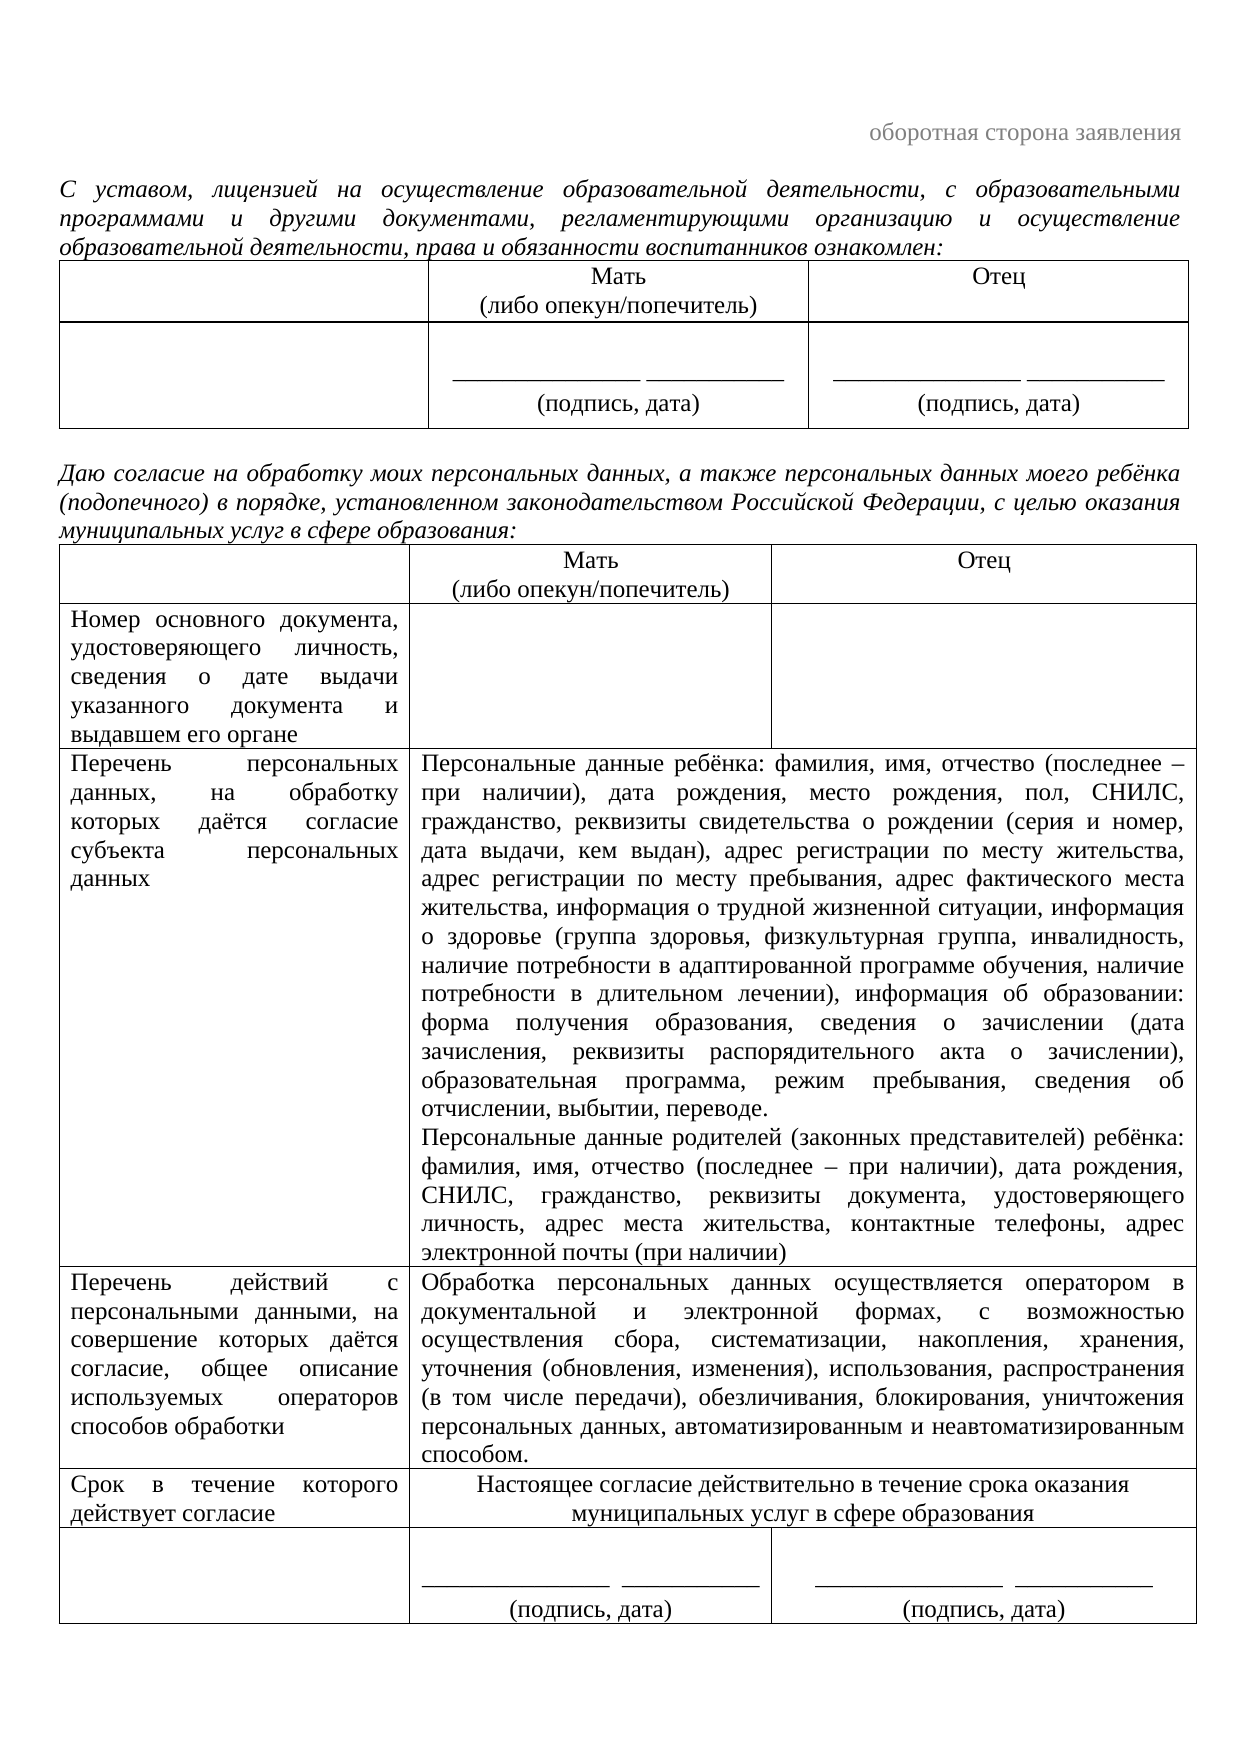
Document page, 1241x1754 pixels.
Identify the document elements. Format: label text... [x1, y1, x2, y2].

table_cell Обработка персональных данных осуществляется оператором в документальной и электронной формах, с возможностью осуществления сбора, систематизации, накопления, хранения, уточнения (обновления, изменения), использования, распространения (в том числе передачи), обезличивания, блокирования, уничтожения персональных данных, автоматизированным и неавтоматизированным способом. [410, 1267, 1196, 1468]
table_header Отец [772, 545, 1196, 603]
table_cell Номер основного документа, удостоверяющего личность, сведения о дате выдачи указанного документа и выдавшем его органе [60, 604, 409, 747]
table_cell Настоящее согласие действительно в течение срока оказания муниципальных услуг в сфере образования [410, 1469, 1196, 1527]
table_header Отец [809, 261, 1188, 321]
table_cell _______________ ___________ (подпись, дата) [772, 1528, 1196, 1623]
table_header [60, 545, 409, 603]
table_cell _______________ ___________ (подпись, дата) [809, 323, 1188, 428]
table_cell [410, 604, 771, 747]
table_header Мать (либо опекун/попечитель) [410, 545, 771, 603]
table_cell Срок в течение которого действует согласие [60, 1469, 409, 1527]
text Даю согласие на обработку моих персональных данных, а также персональных данных моего ребёнка (подопечного) в порядке, установленном законодательством Российской Федерации, с целью оказания муниципальных услуг в сфере образования: [59, 458, 1181, 544]
table_cell Персональные данные ребёнка: фамилия, имя, отчество (последнее – при наличии), дата рождения, место рождения, пол, СНИЛС, гражданство, реквизиты свидетельства о рождении (серия и номер, дата выдачи, кем выдан), адрес регистрации по месту жительства, адрес регистрации по месту пребывания, адрес фактического места жительства, информация о трудной жизненной ситуации, информация о здоровье (группа здоровья, физкультурная группа, инвалидность, наличие потребности в адаптированной программе обучения, наличие потребности в длительном лечении), информация об образовании: форма получения образования, сведения о зачислении (дата зачисления, реквизиты распорядительного акта о зачислении), образовательная программа, режим пребывания, сведения об отчислении, выбытии, переводе. Персональные данные родителей (законных представителей) ребёнка: фамилия, имя, отчество (последнее – при наличии), дата рождения, СНИЛС, гражданство, реквизиты документа, удостоверяющего личность, адрес места жительства, контактные телефоны, адрес электронной почты (при наличии) [410, 749, 1196, 1266]
text оборотная сторона заявления [59, 117, 1181, 145]
table_cell [60, 1528, 409, 1623]
table_cell Перечень персональных данных, на обработку которых даётся согласие субъекта персональных данных [60, 749, 409, 1266]
table_cell [60, 323, 428, 428]
table_cell _______________ ___________ (подпись, дата) [410, 1528, 771, 1623]
table_cell Перечень действий с персональными данными, на совершение которых даётся согласие, общее описание используемых операторов способов обработки [60, 1267, 409, 1468]
text С уставом, лицензией на осуществление образовательной деятельности, с образовательными программами и другими документами, регламентирующими организацию и осуществление образовательной деятельности, права и обязанности воспитанников ознакомлен: [59, 174, 1181, 260]
table_header [60, 261, 428, 321]
table_header Мать (либо опекун/попечитель) [429, 261, 808, 321]
table_cell _______________ ___________ (подпись, дата) [429, 323, 808, 428]
table_cell [772, 604, 1196, 747]
